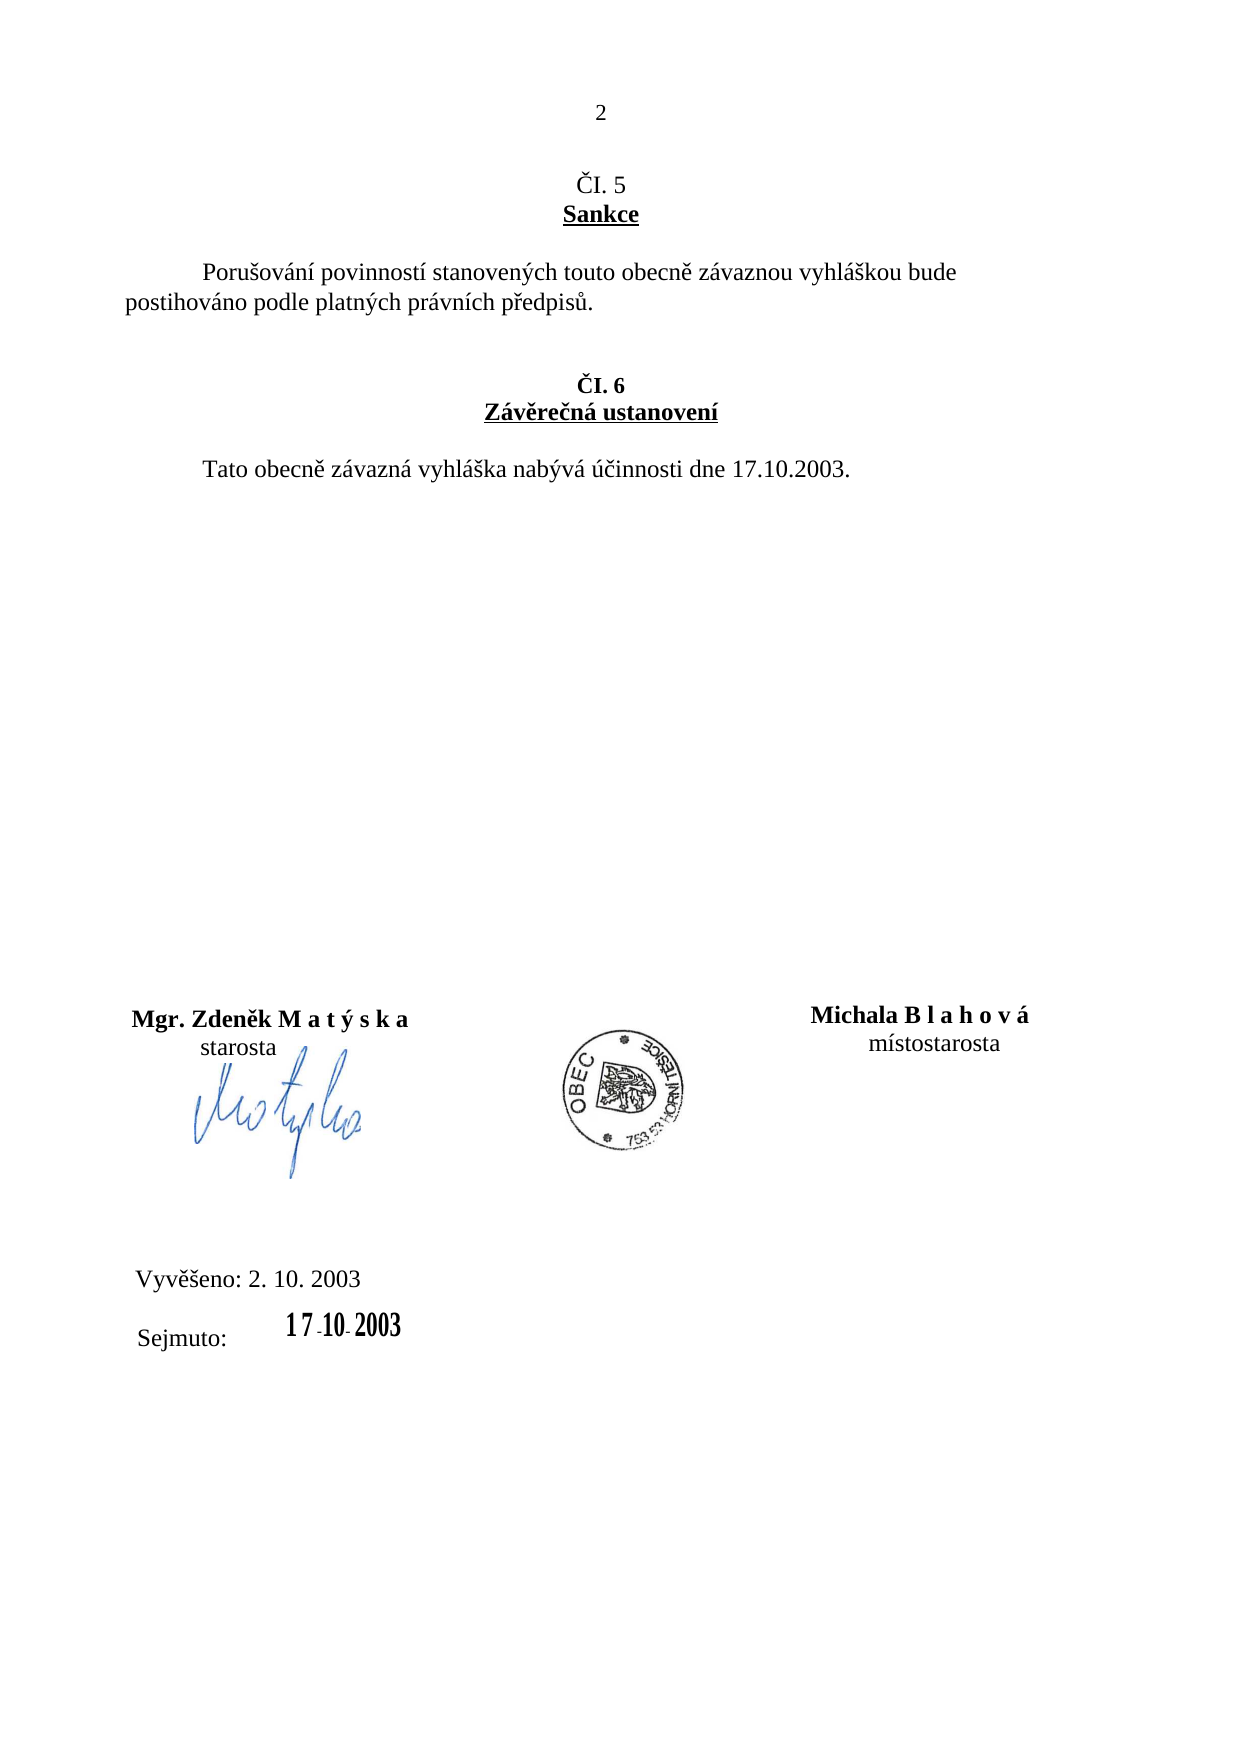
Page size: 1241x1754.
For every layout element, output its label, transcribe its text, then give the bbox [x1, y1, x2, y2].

picture [194, 1063, 266, 1144]
picture [561, 1028, 685, 1152]
picture [274, 1061, 361, 1179]
subtitle Michala Blahová [810, 1002, 1041, 1029]
subtitle 1 7 -10- 2003 [285, 1305, 1077, 1344]
text Sejmuto: [137, 1324, 227, 1352]
text Vyvěšeno: 2. 10. 2003 [135, 1266, 1077, 1293]
text místostarosta [827, 1029, 1041, 1057]
subtitle ČI. 6 [125, 373, 1077, 398]
subtitle Závěrečná ustanovení [125, 398, 1077, 426]
text Tato obecně závazná vyhláška nabývá účinnosti dne 17.10.2003. [125, 455, 1077, 483]
subtitle Mgr. Zdeněk Matýska [131, 1006, 424, 1033]
text Porušování povinností stanovených touto obecně závaznou vyhláškou bude postihováno podle platných právních předpisů. [125, 256, 1077, 317]
text 2 [125, 100, 1077, 125]
text starosta [200, 1033, 424, 1061]
text ČI. 5 Sankce [125, 171, 1077, 228]
